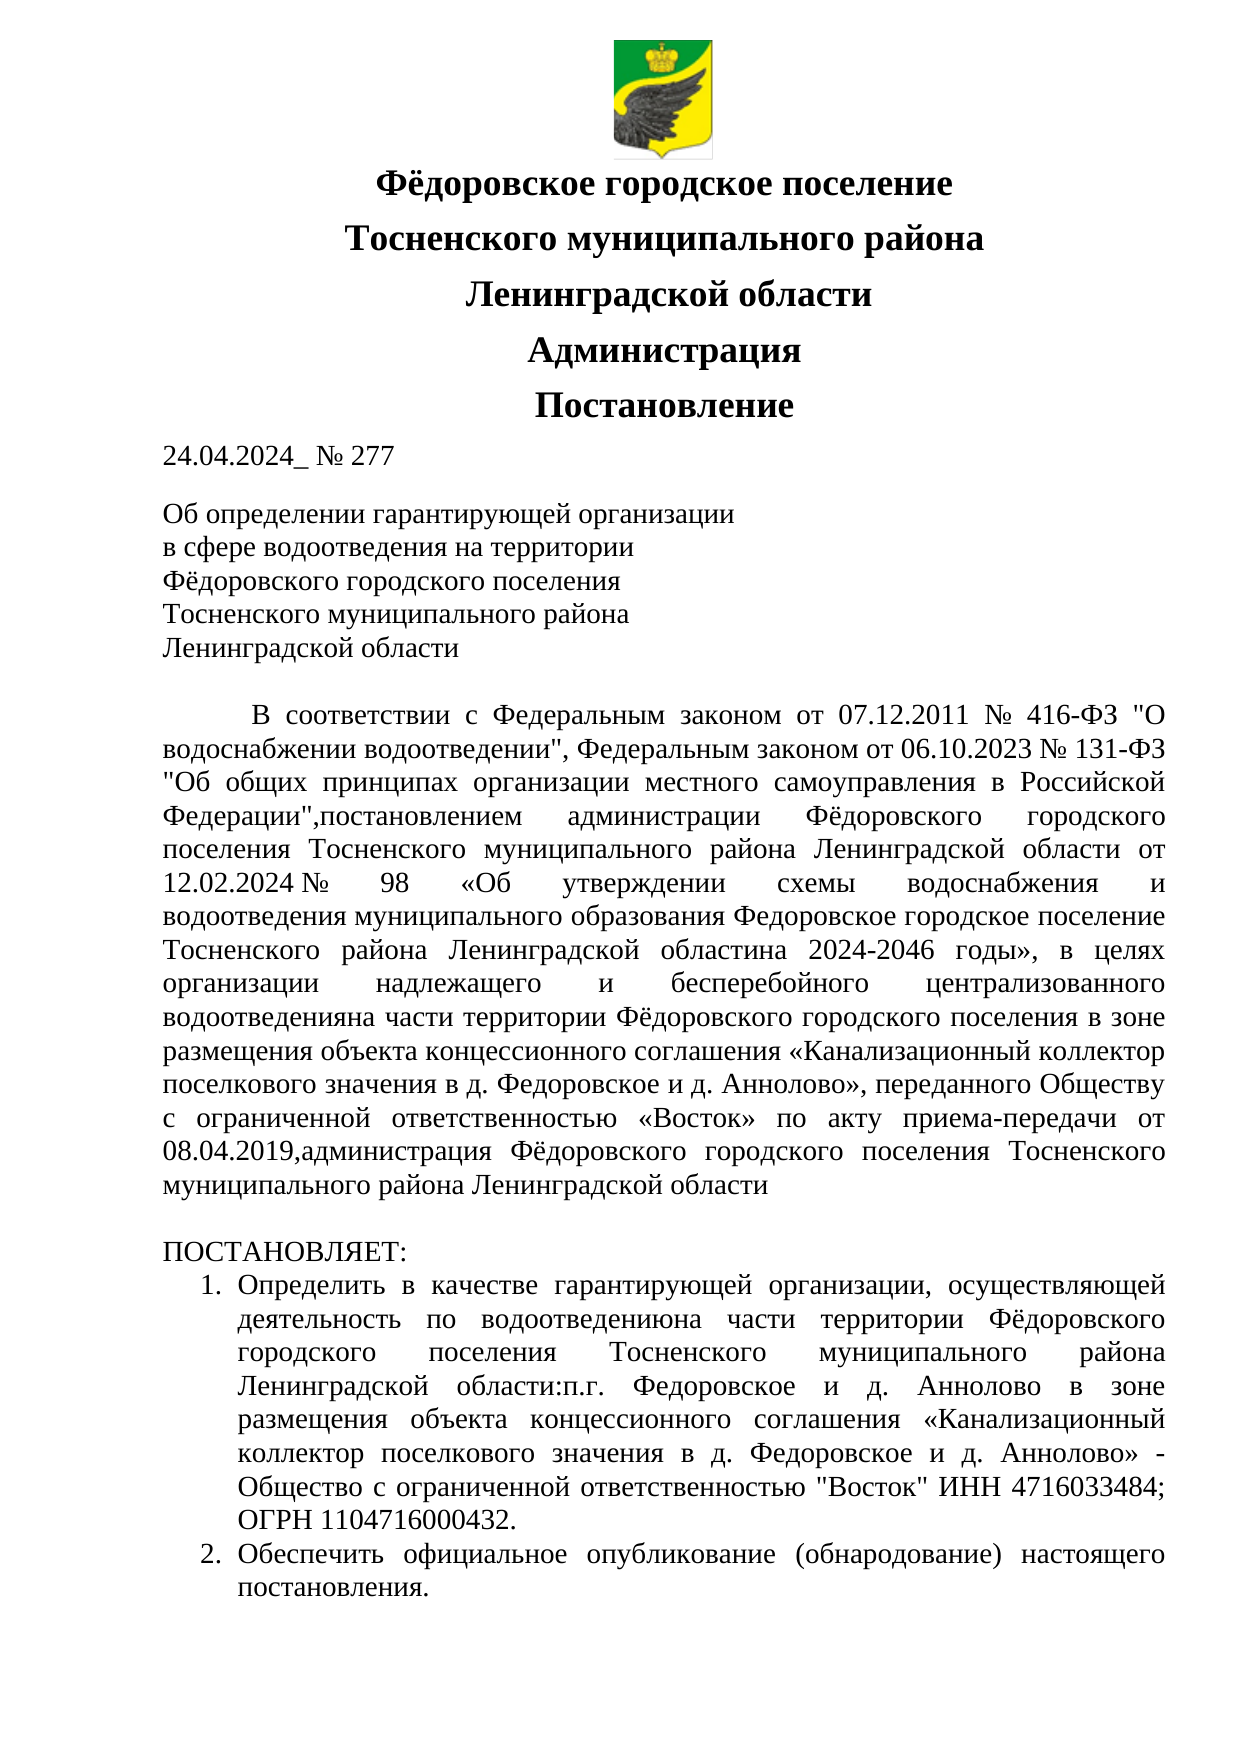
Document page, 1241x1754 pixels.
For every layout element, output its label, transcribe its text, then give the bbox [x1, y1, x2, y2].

text Фёдоровское городское поселение [162, 160, 1166, 203]
text ПОСТАНОВЛЯЕТ: [162, 1234, 1166, 1267]
text Об определении гарантирующей организации [162, 496, 1166, 529]
text Тосненского муниципального района [162, 216, 1166, 259]
text Ленинградской области [162, 630, 1166, 664]
list Определить в качестве гарантирующей организации, осуществляющей деятельность по водоотведениюна части территории Фёдоровского городского поселения Тосненского муниципального района Ленинградской области:п.г. Федоровское и д. Аннолово в зоне размещения объекта концессионного соглашения «Канализационный коллектор поселкового значения в д. Федоровское и д. Аннолово» - Общество с ограниченной ответственностью "Восток" ИНН 4716033484; ОГРН 1104716000432. [200, 1267, 1166, 1536]
text В соответствии с Федеральным законом от 07.12.2011 № 416-ФЗ "О водоснабжении водоотведении", Федеральным законом от 06.10.2023 № 131-ФЗ "Об общих принципах организации местного самоуправления в Российской Федерации",постановлением администрации Фёдоровского городского поселения Тосненского муниципального района Ленинградской области от 12.02.2024 № 98 «Об утверждении схемы водоснабжения и водоотведения муниципального образования Федоровское городское поселение Тосненского района Ленинградской областина 2024-2046 годы», в целях организации надлежащего и бесперебойного централизованного водоотведенияна части территории Фёдоровского городского поселения в зоне размещения объекта концессионного соглашения «Канализационный коллектор поселкового значения в д. Федоровское и д. Аннолово», переданного Обществу с ограниченной ответственностью «Восток» по акту приема-передачи от 08.04.2019,администрация Фёдоровского городского поселения Тосненского муниципального района Ленинградской области [162, 697, 1166, 1200]
list Обеспечить официальное опубликование (обнародование) настоящего постановления. [200, 1536, 1166, 1603]
text в сфере водоотведения на территории [162, 529, 1166, 563]
text Постановление [162, 383, 1166, 426]
text Фёдоровского городского поселения [162, 563, 1166, 597]
picture [613, 40, 716, 161]
text Ленинградской области [162, 271, 1166, 314]
text Тосненского муниципального района [162, 597, 1166, 630]
subtitle 24.04.2024_ № 277 [106, 438, 1166, 472]
text Администрация [162, 327, 1166, 370]
